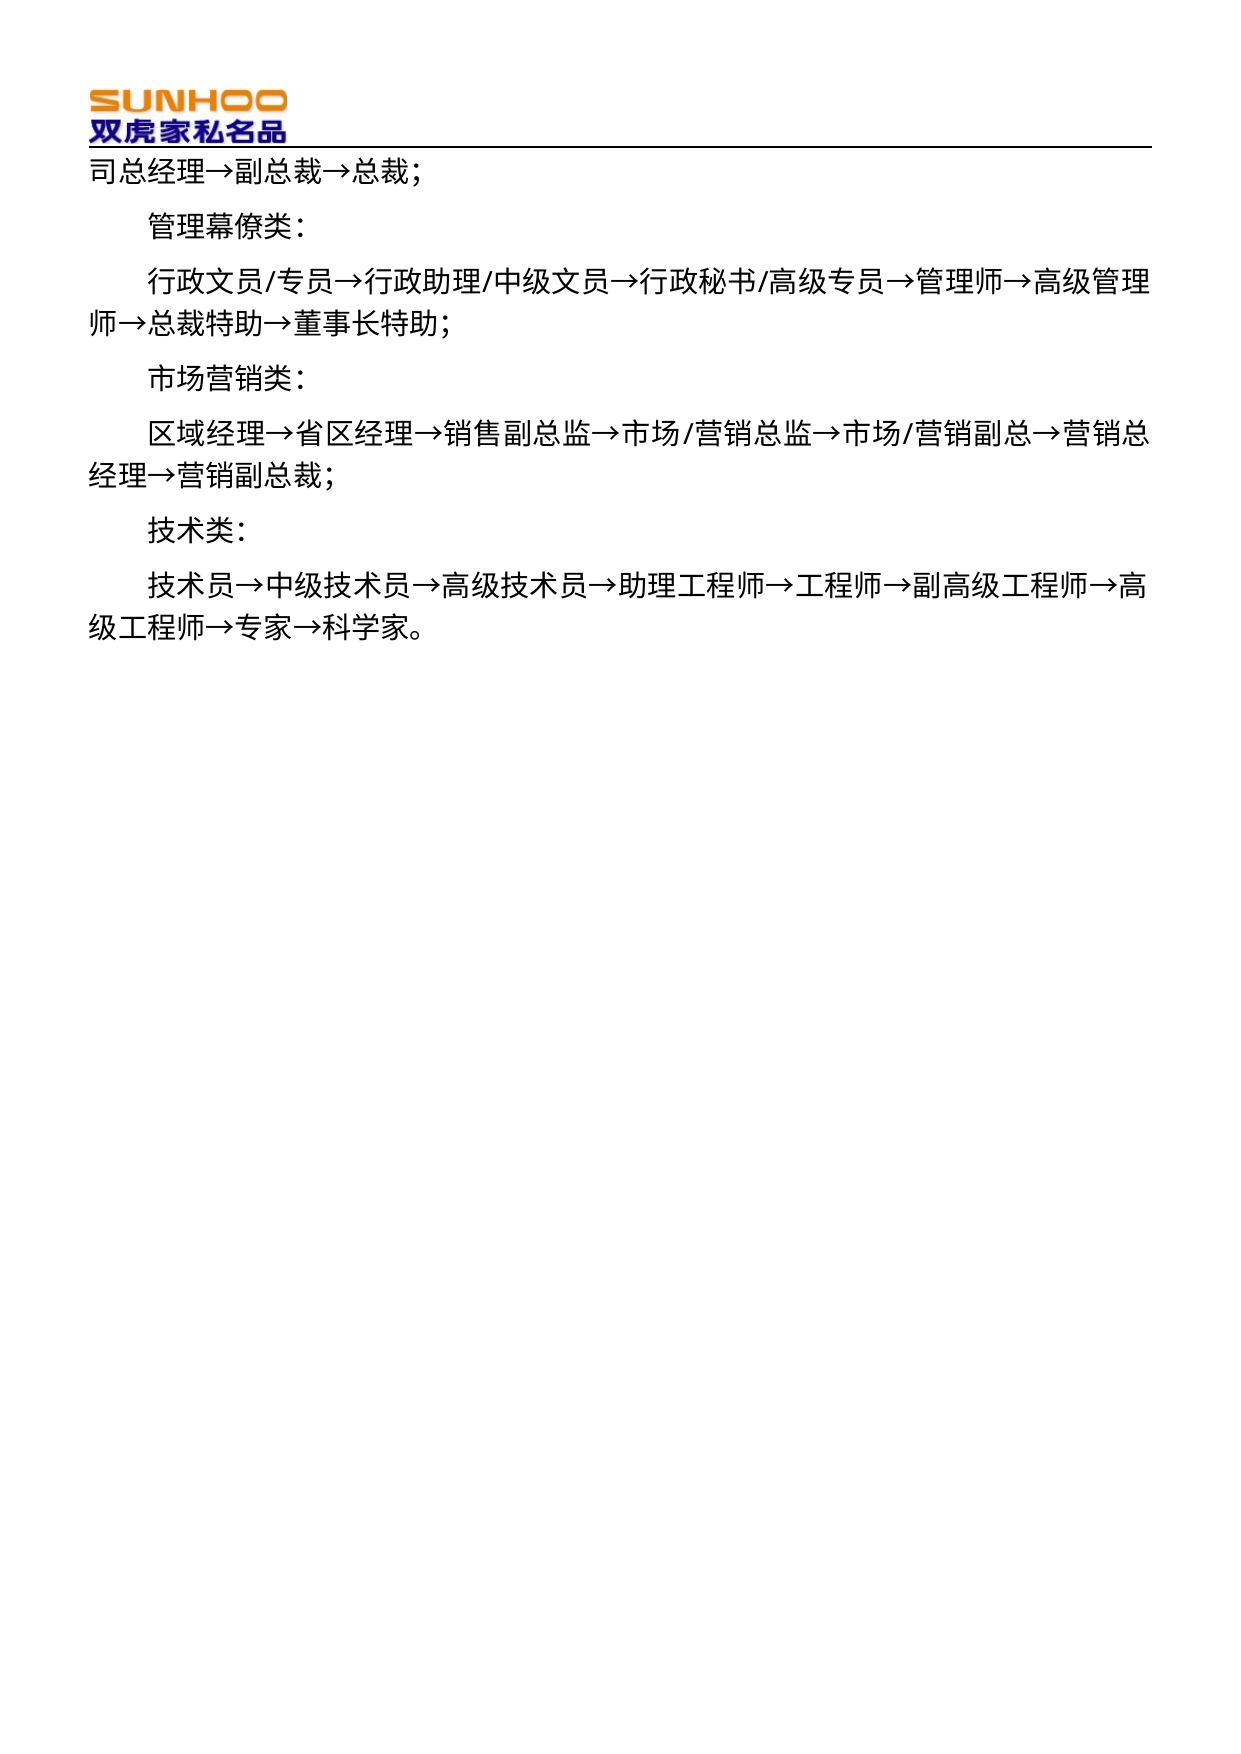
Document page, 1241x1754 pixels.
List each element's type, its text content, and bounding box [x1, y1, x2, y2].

text 组长→主管→副经理/厂长助理→经理/厂长→副总监/分公司副总→总监/分公司总经理→副总裁→总裁； [89, 149, 1152, 191]
text 行政文员/专员→行政助理/中级文员→行政秘书/高级专员→管理师→高级管理师→总裁特助→董事长特助； [89, 258, 1152, 343]
text 管理幕僚类： [89, 203, 1152, 246]
text 技术员→中级技术员→高级技术员→助理工程师→工程师→副高级工程师→高级工程师→专家→科学家。 [89, 562, 1152, 647]
text 区域经理→省区经理→销售副总监→市场/营销总监→市场/营销副总→营销总经理→营销副总裁； [89, 410, 1152, 495]
text 技术类： [89, 507, 1152, 550]
picture [88, 88, 288, 144]
text 市场营销类： [89, 355, 1152, 398]
